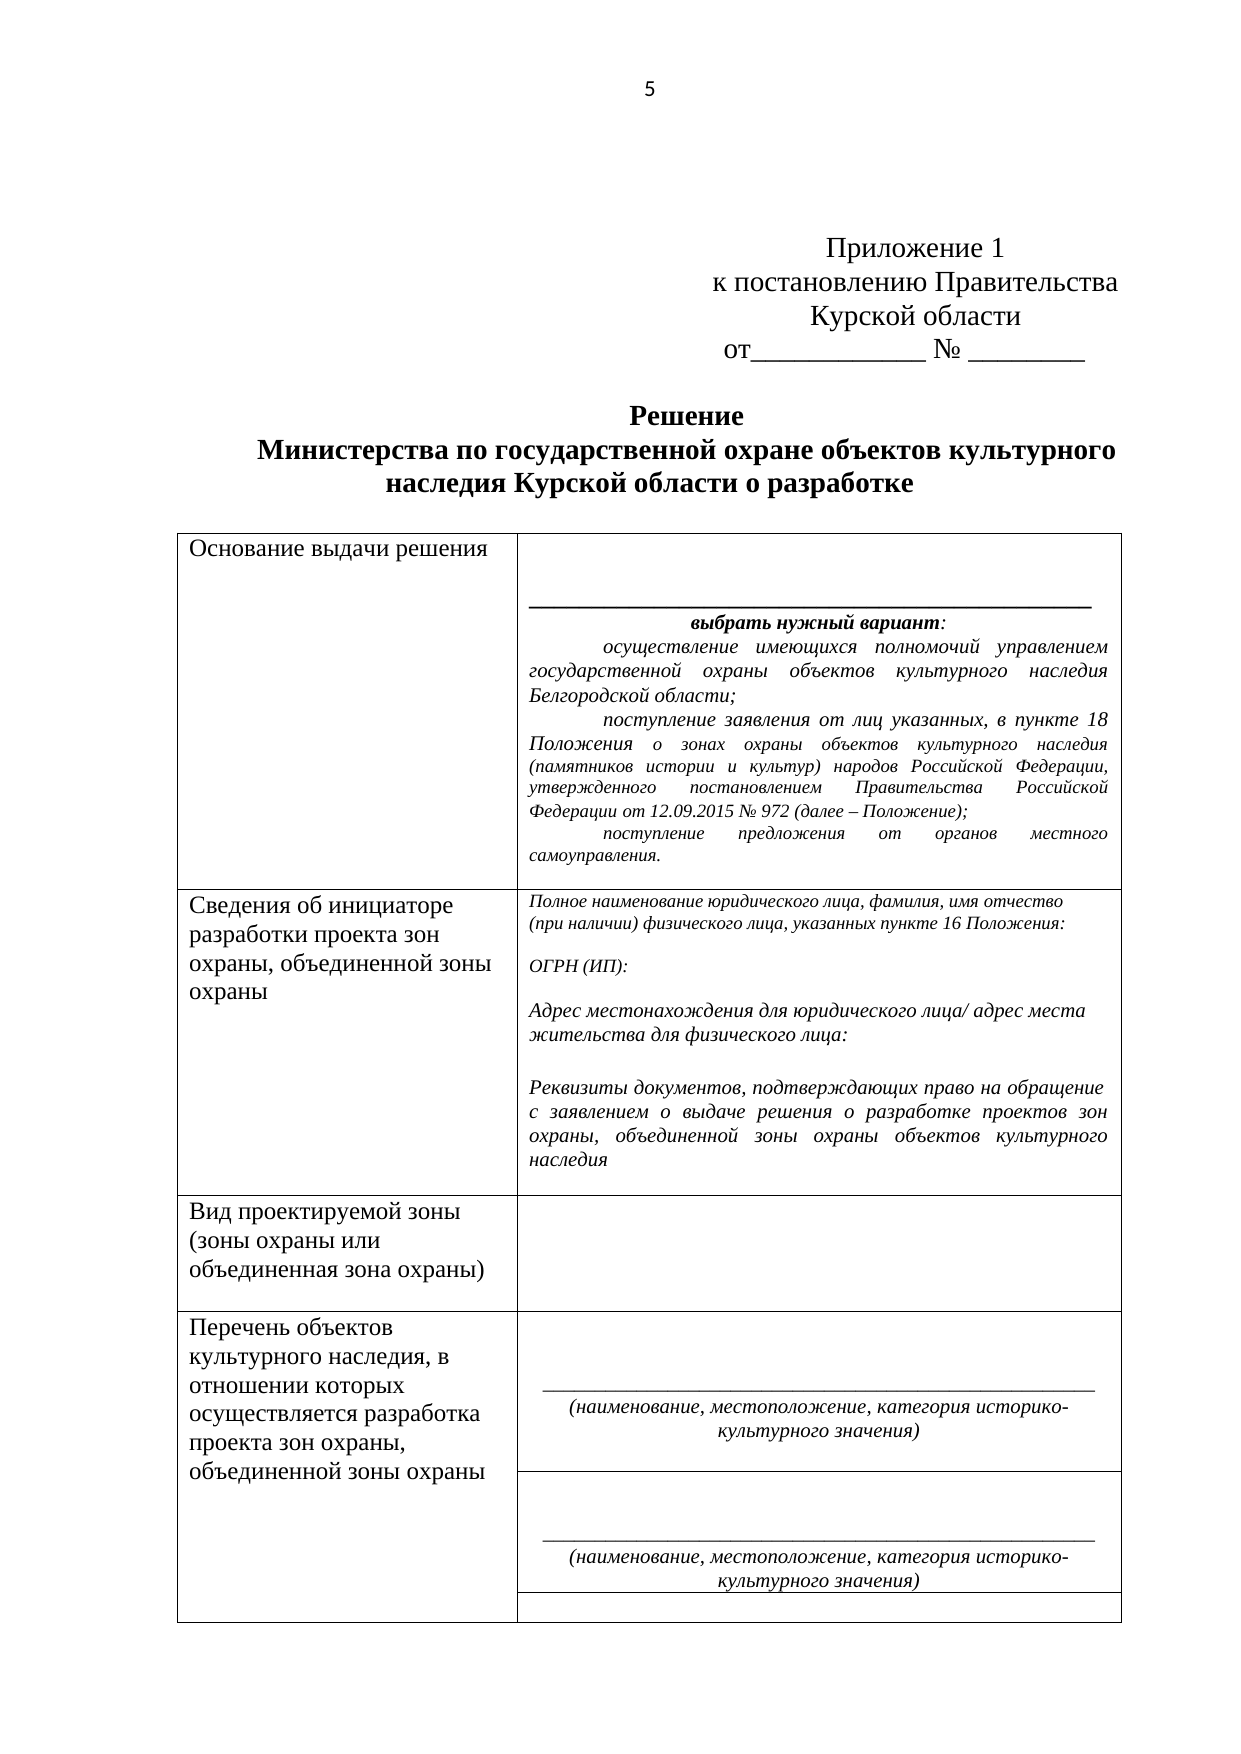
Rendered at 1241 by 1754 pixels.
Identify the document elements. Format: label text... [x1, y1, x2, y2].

text Министерства по государственной охране объектов культурного наследия Курской области о разработке [177, 432, 1122, 499]
text Решение [177, 398, 1122, 432]
text от____________ № ________ [177, 331, 1122, 365]
table_header Основание выдачи решения [178, 534, 517, 889]
text к постановлению Правительства [177, 264, 1122, 298]
text Курской области [177, 298, 1122, 331]
text Приложение 1 [177, 231, 1122, 264]
table_cell _____________________________________________________ (наименование, местоположение, категория историко-культурного значения) [518, 1312, 1121, 1471]
table_cell Полное наименование юридического лица, фамилия, имя отчество (при наличии) физического лица, указанных пункте 16 Положения: ОГРН (ИП): Адрес местонахождения для юридического лица/ адрес места жительства для физического лица: Реквизиты документов, подтверждающих право на обращение с заявлением о выдаче решения о разработке проектов зон охраны, объединенной зоны охраны объектов культурного наследия [518, 890, 1121, 1195]
table_cell Вид проектируемой зоны (зоны охраны или объединенная зона охраны) [178, 1196, 517, 1311]
table_cell Сведения об инициаторе разработки проекта зон охраны, объединенной зоны охраны [178, 890, 517, 1195]
table_cell Перечень объектов культурного наследия, в отношении которых осуществляется разработка проекта зон охраны, объединенной зоны охраны [178, 1312, 517, 1622]
table_cell [518, 1196, 1121, 1311]
table_header _____________________________________________ выбрать нужный вариант: осуществление имеющихся полномочий управлением государственной охраны объектов культурного наследия Белгородской области; поступление заявления от лиц указанных, в пункте 18 Положения о зонах охраны объектов культурного наследия (памятников истории и культур) народов Российской Федерации, утвержденного постановлением Правительства Российской Федерации от 12.09.2015 № 972 (далее – Положение); поступление предложения от органов местного самоуправления. [518, 534, 1121, 889]
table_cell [518, 1593, 1121, 1622]
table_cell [518, 1472, 1121, 1592]
